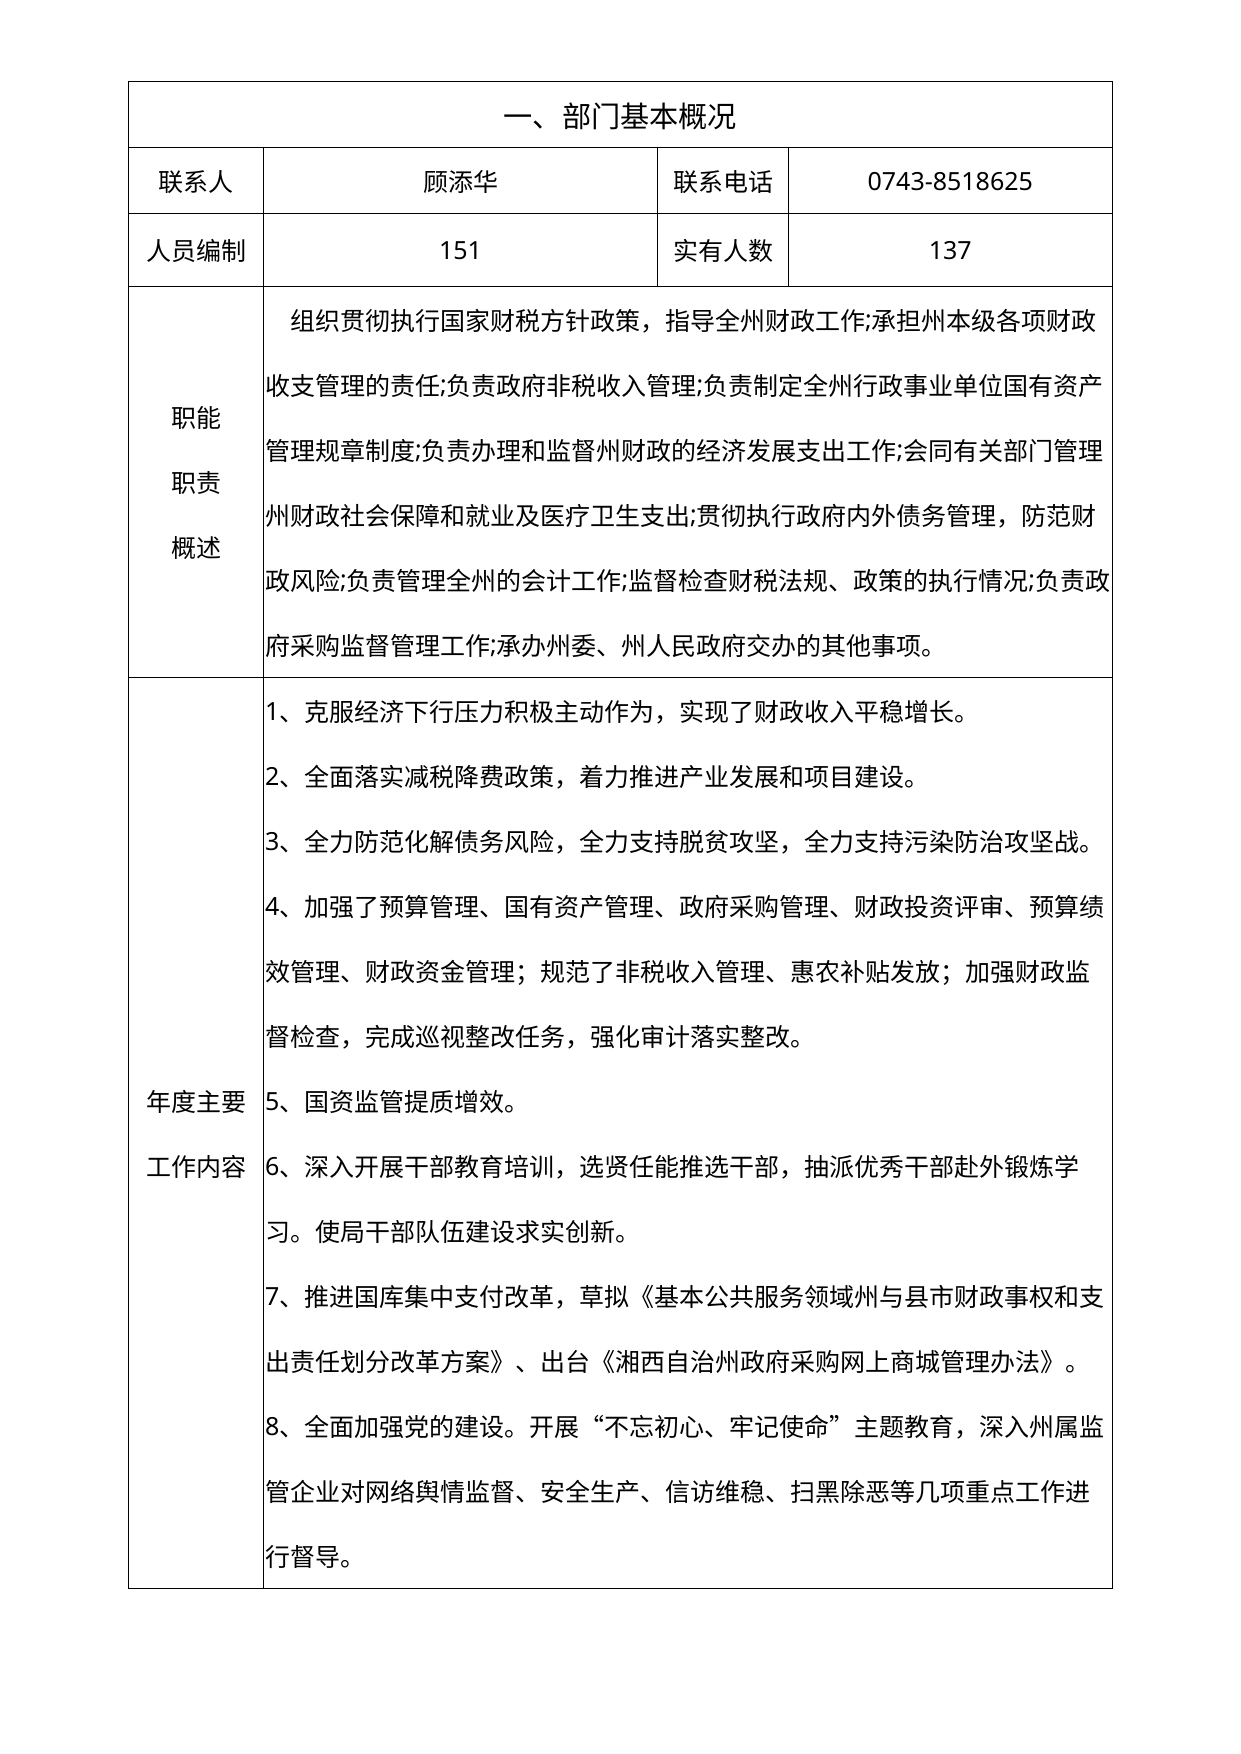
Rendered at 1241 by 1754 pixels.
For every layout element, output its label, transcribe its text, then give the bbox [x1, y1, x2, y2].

table_cell 联系人 [129, 148, 263, 213]
table_cell 151 [264, 214, 657, 286]
table_cell 人员编制 [129, 214, 263, 286]
table_cell 职能 职责 概述 [129, 287, 263, 677]
table_cell 联系电话 [658, 148, 788, 213]
table_cell 克服经济下行压力积极主动作为，实现了财政收入平稳增长。 全面落实减税降费政策，着力推进产业发展和项目建设。 全力防范化解债务风险，全力支持脱贫攻坚，全力支持污染防治攻坚战。 加强了预算管理、国有资产管理、政府采购管理、财政投资评审、预算绩效管理、财政资金管理；规范了非税收入管理、惠农补贴发放；加强财政监督检查，完成巡视整改任务，强化审计落实整改。 国资监管提质增效。 深入开展干部教育培训，选贤任能推选干部，抽派优秀干部赴外锻炼学习。使局干部队伍建设求实创新。 推进国库集中支付改革，草拟《基本公共服务领域州与县市财政事权和支出责任划分改革方案》、出台《湘西自治州政府采购网上商城管理办法》。 全面加强党的建设。开展“不忘初心、牢记使命”主题教育，深入州属监管企业对网络舆情监督、安全生产、信访维稳、扫黑除恶等几项重点工作进行督导。 [264, 678, 1112, 1588]
table_header 一、部门基本概况 [129, 82, 1112, 147]
table_cell 0743-8518625 [789, 148, 1112, 213]
table_cell 实有人数 [658, 214, 788, 286]
table_cell 137 [789, 214, 1112, 286]
table_cell 组织贯彻执行国家财税方针政策，指导全州财政工作;承担州本级各项财政收支管理的责任;负责政府非税收入管理;负责制定全州行政事业单位国有资产管理规章制度;负责办理和监督州财政的经济发展支出工作;会同有关部门管理州财政社会保障和就业及医疗卫生支出;贯彻执行政府内外债务管理，防范财政风险;负责管理全州的会计工作;监督检查财税法规、政策的执行情况;负责政府采购监督管理工作;承办州委、州人民政府交办的其他事项。 [264, 287, 1112, 677]
table_cell 顾添华 [264, 148, 657, 213]
table_cell 年度主要 工作内容 [129, 678, 263, 1588]
